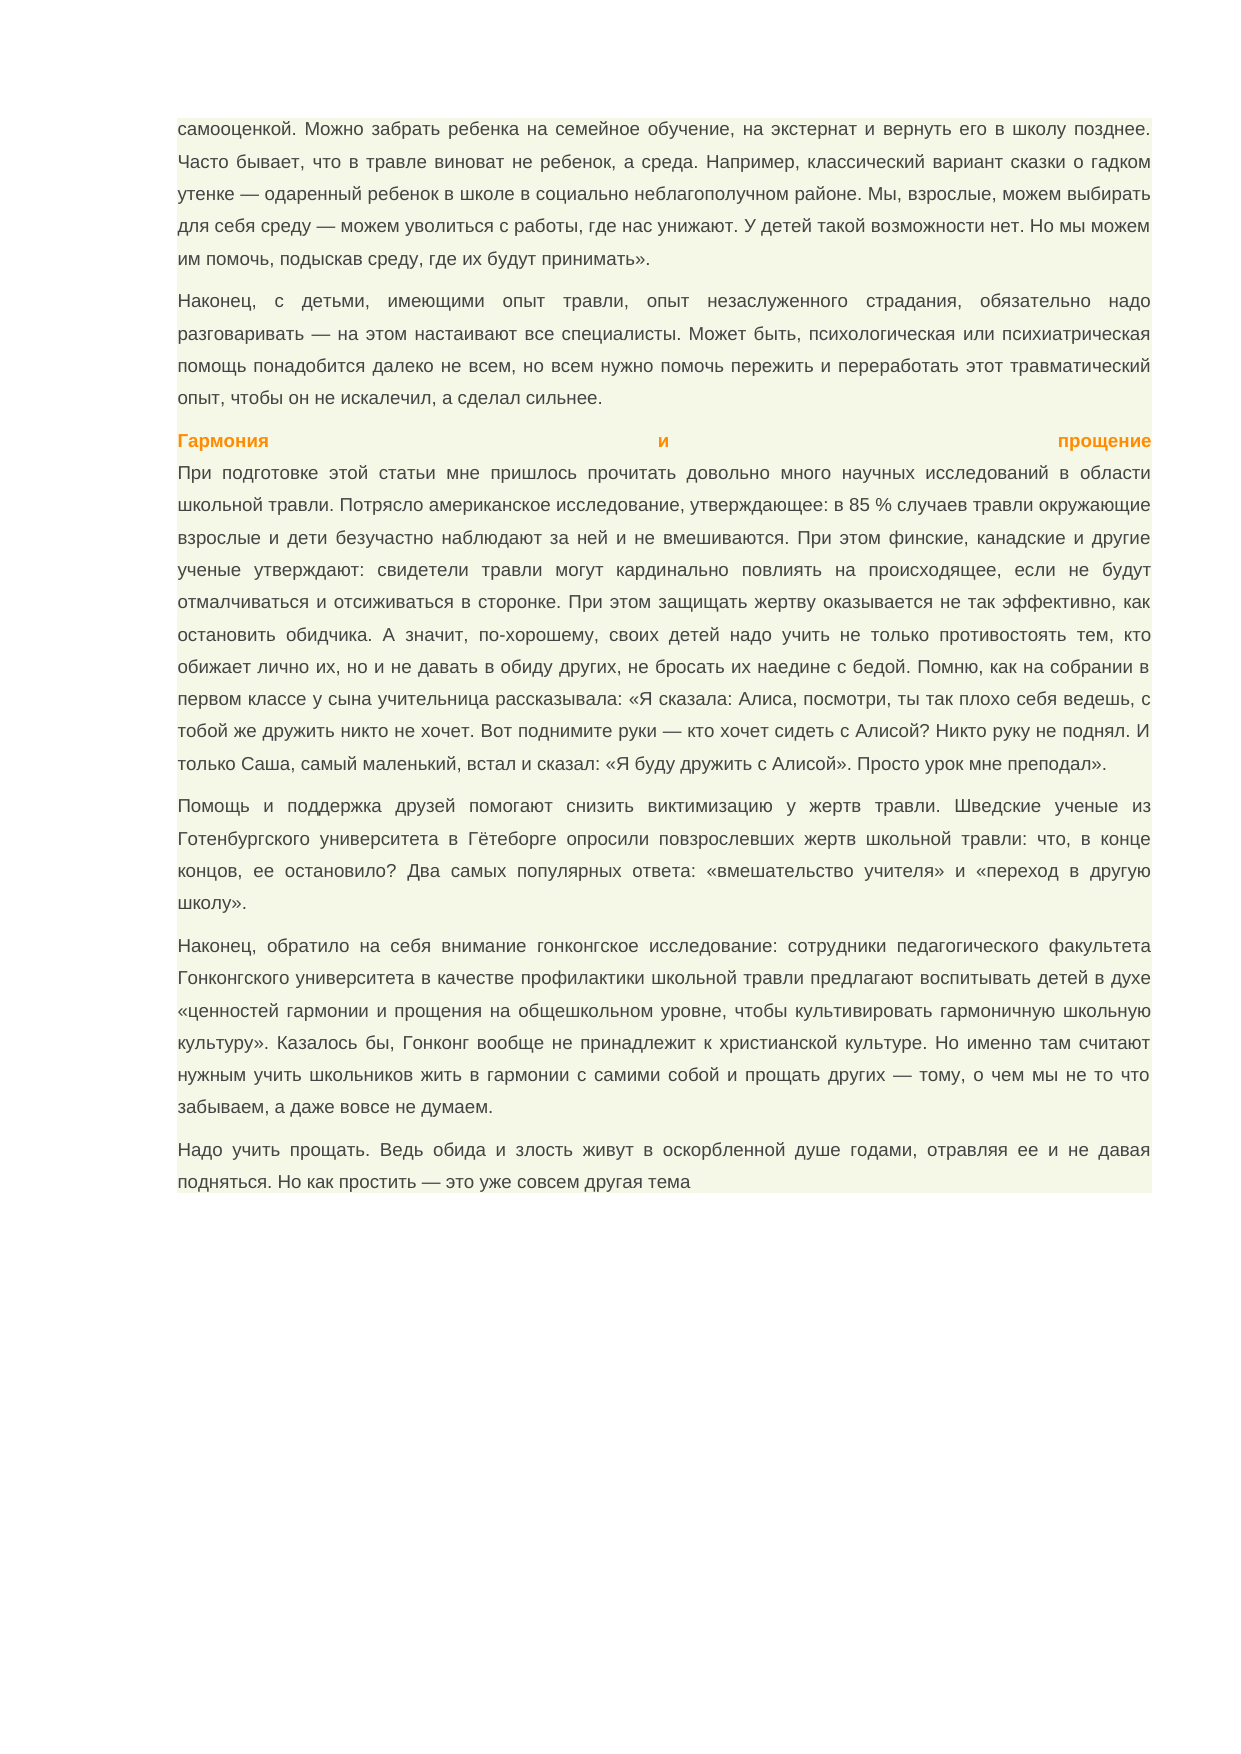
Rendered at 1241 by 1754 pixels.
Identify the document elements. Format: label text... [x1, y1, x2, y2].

text Наконец, с детьми, имеющими опыт травли, опыт незаслуженного страдания, обязательно надо разговаривать — на этом настаивают все специалисты. Может быть, психологическая или психиатрическая помощь понадобится далеко не всем, но всем нужно помочь пережить и переработать этот травматический опыт, чтобы он не искалечил, а сделал сильнее. [177, 290, 1152, 408]
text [177, 118, 1152, 269]
text Надо учить прощать. Ведь обида и злость живут в оскорбленной душе годами, отравляя ее и не давая подняться. Но как простить — это уже совсем другая тема [177, 1139, 1152, 1193]
text Наконец, обратило на себя внимание гонконгское исследование: сотрудники педагогического факультета Гонконгского университета в качестве профилактики школьной травли предлагают воспитывать детей в духе «ценностей гармонии и прощения на общешкольном уровне, чтобы культивировать гармоничную школьную культуру». Казалось бы, Гонконг вообще не принадлежит к христианской культуре. Но именно там считают нужным учить школьников жить в гармонии с самими собой и прощать других — тому, о чем мы не то что забываем, а даже вовсе не думаем. [177, 935, 1152, 1118]
text Гармония и прощение При подготовке этой статьи мне пришлось прочитать довольно много научных исследований в области школьной травли. Потрясло американское исследование, утверждающее: в 85 % случаев травли окружающие взрослые и дети безучастно наблюдают за ней и не вмешиваются. При этом финские, канадские и другие ученые утверждают: свидетели травли могут кардинально повлиять на происходящее, если не будут отмалчиваться и отсиживаться в сторонке. При этом защищать жертву оказывается не так эффективно, как остановить обидчика. А значит, по-хорошему, своих детей надо учить не только противостоять тем, кто обижает лично их, но и не давать в обиду других, не бросать их наедине с бедой. Помню, как на собрании в первом классе у сына учительница рассказывала: «Я сказала: Алиса, посмотри, ты так плохо себя ведешь, с тобой же дружить никто не хочет. Вот поднимите руки — кто хочет сидеть с Алисой? Никто руку не поднял. И только Саша, самый маленький, встал и сказал: «Я буду дружить с Алисой». Просто урок мне преподал». [177, 429, 1152, 774]
text Помощь и поддержка друзей помогают снизить виктимизацию у жертв травли. Шведские ученые из Готенбургского университета в Гётеборге опросили повзрослевших жертв школьной травли: что, в конце концов, ее остановило? Два самых популярных ответа: «вмешательство учителя» и «переход в другую школу». [177, 795, 1152, 914]
